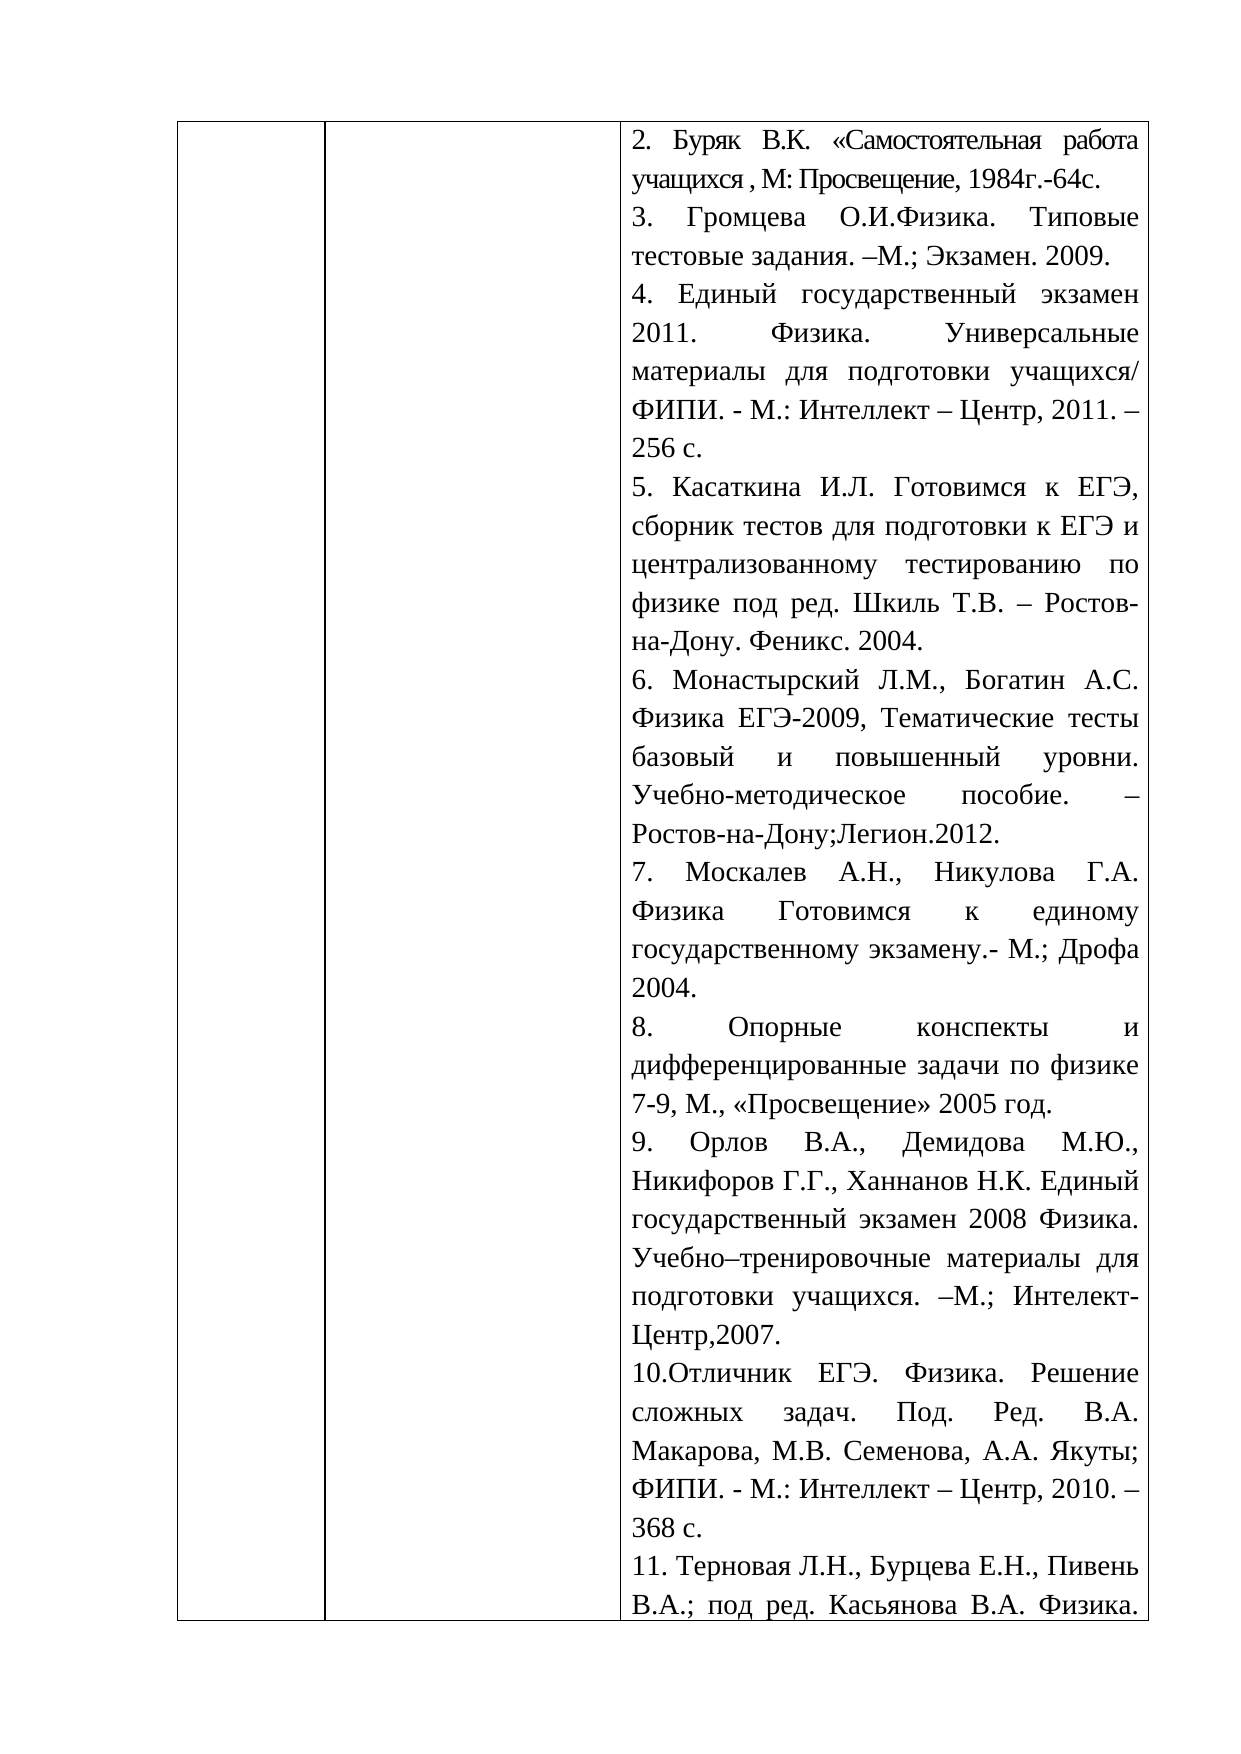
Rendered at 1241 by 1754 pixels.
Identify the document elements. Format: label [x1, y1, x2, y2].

table_cell [174, 118, 1148, 1624]
